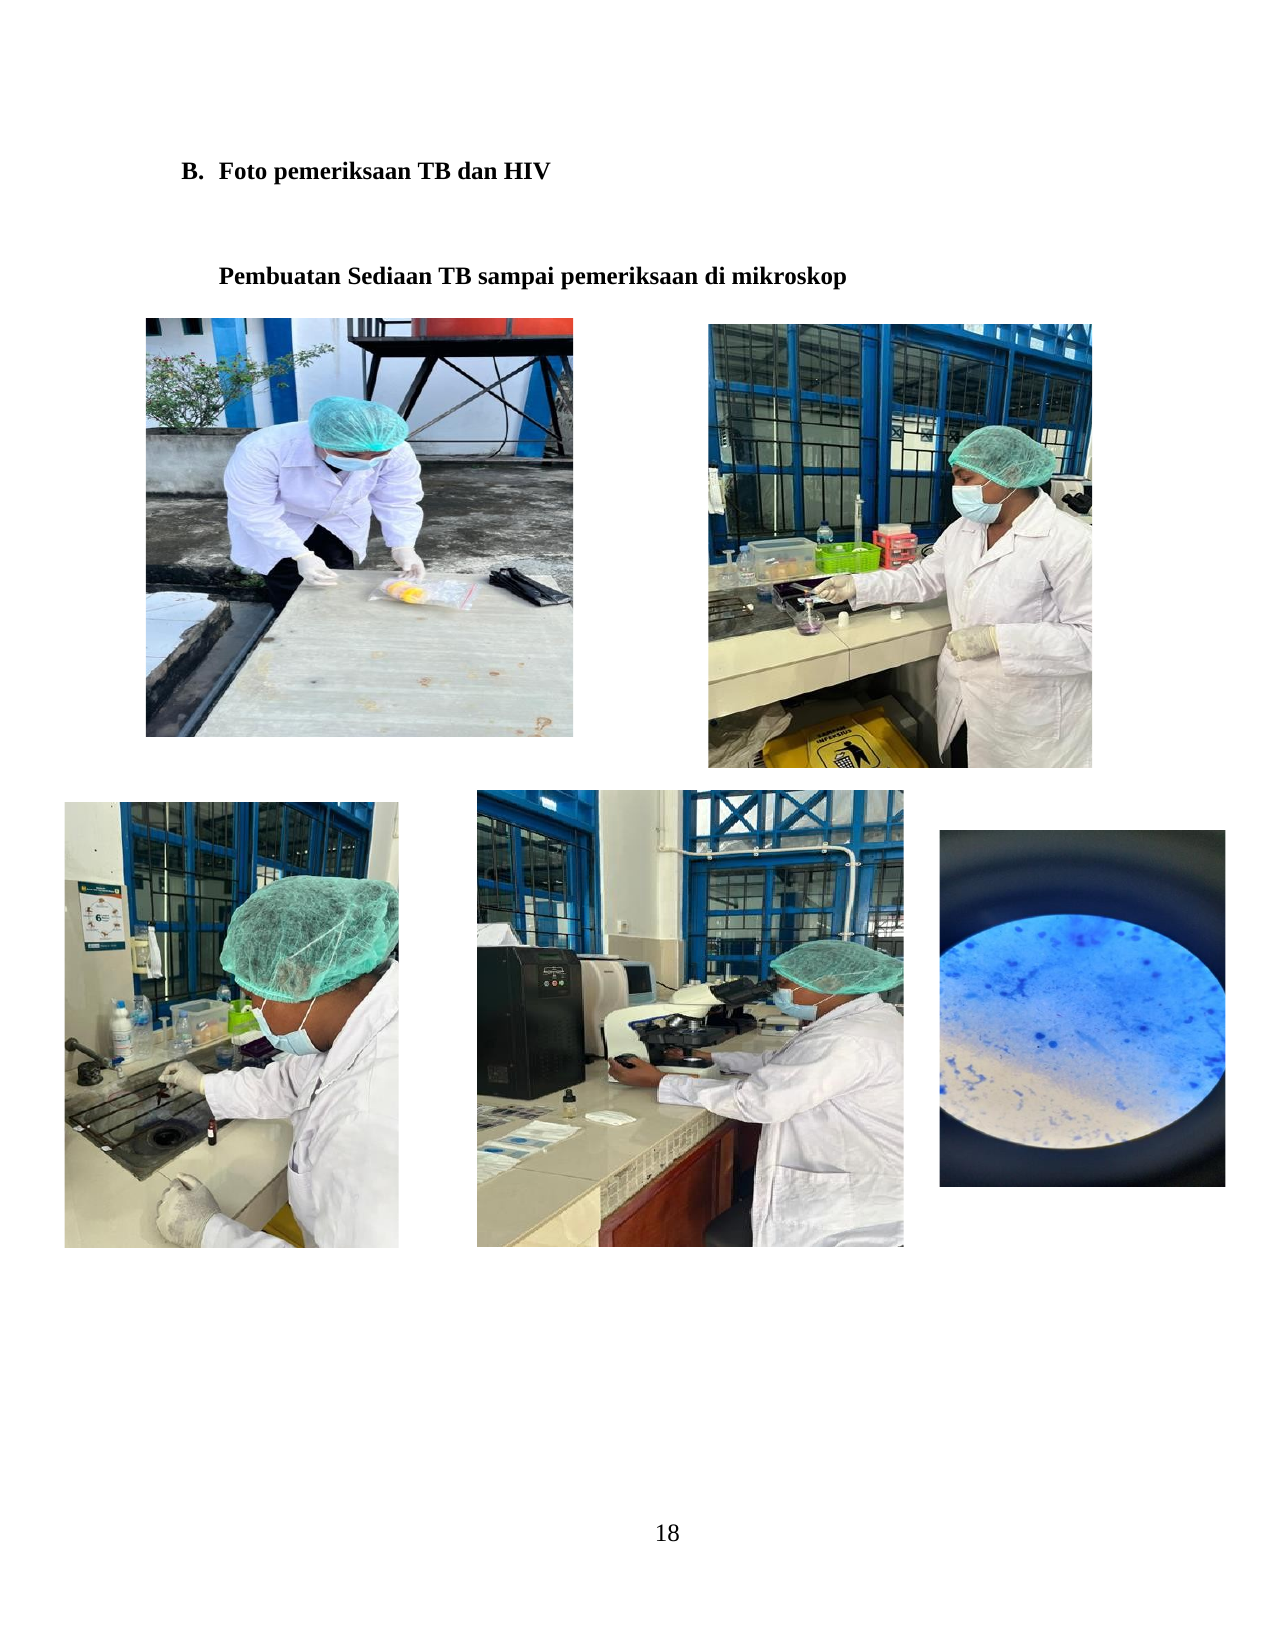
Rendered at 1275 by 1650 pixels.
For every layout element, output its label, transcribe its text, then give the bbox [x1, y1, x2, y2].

text Pembuatan Sediaan TB sampai pemeriksaan di mikroskop [219, 261, 1275, 290]
picture [708, 324, 1093, 768]
picture [64, 802, 399, 1248]
picture [939, 830, 1226, 1187]
picture [145, 318, 574, 737]
picture [477, 790, 904, 1247]
subtitle Foto pemeriksaan TB dan HIV [181, 156, 1275, 185]
